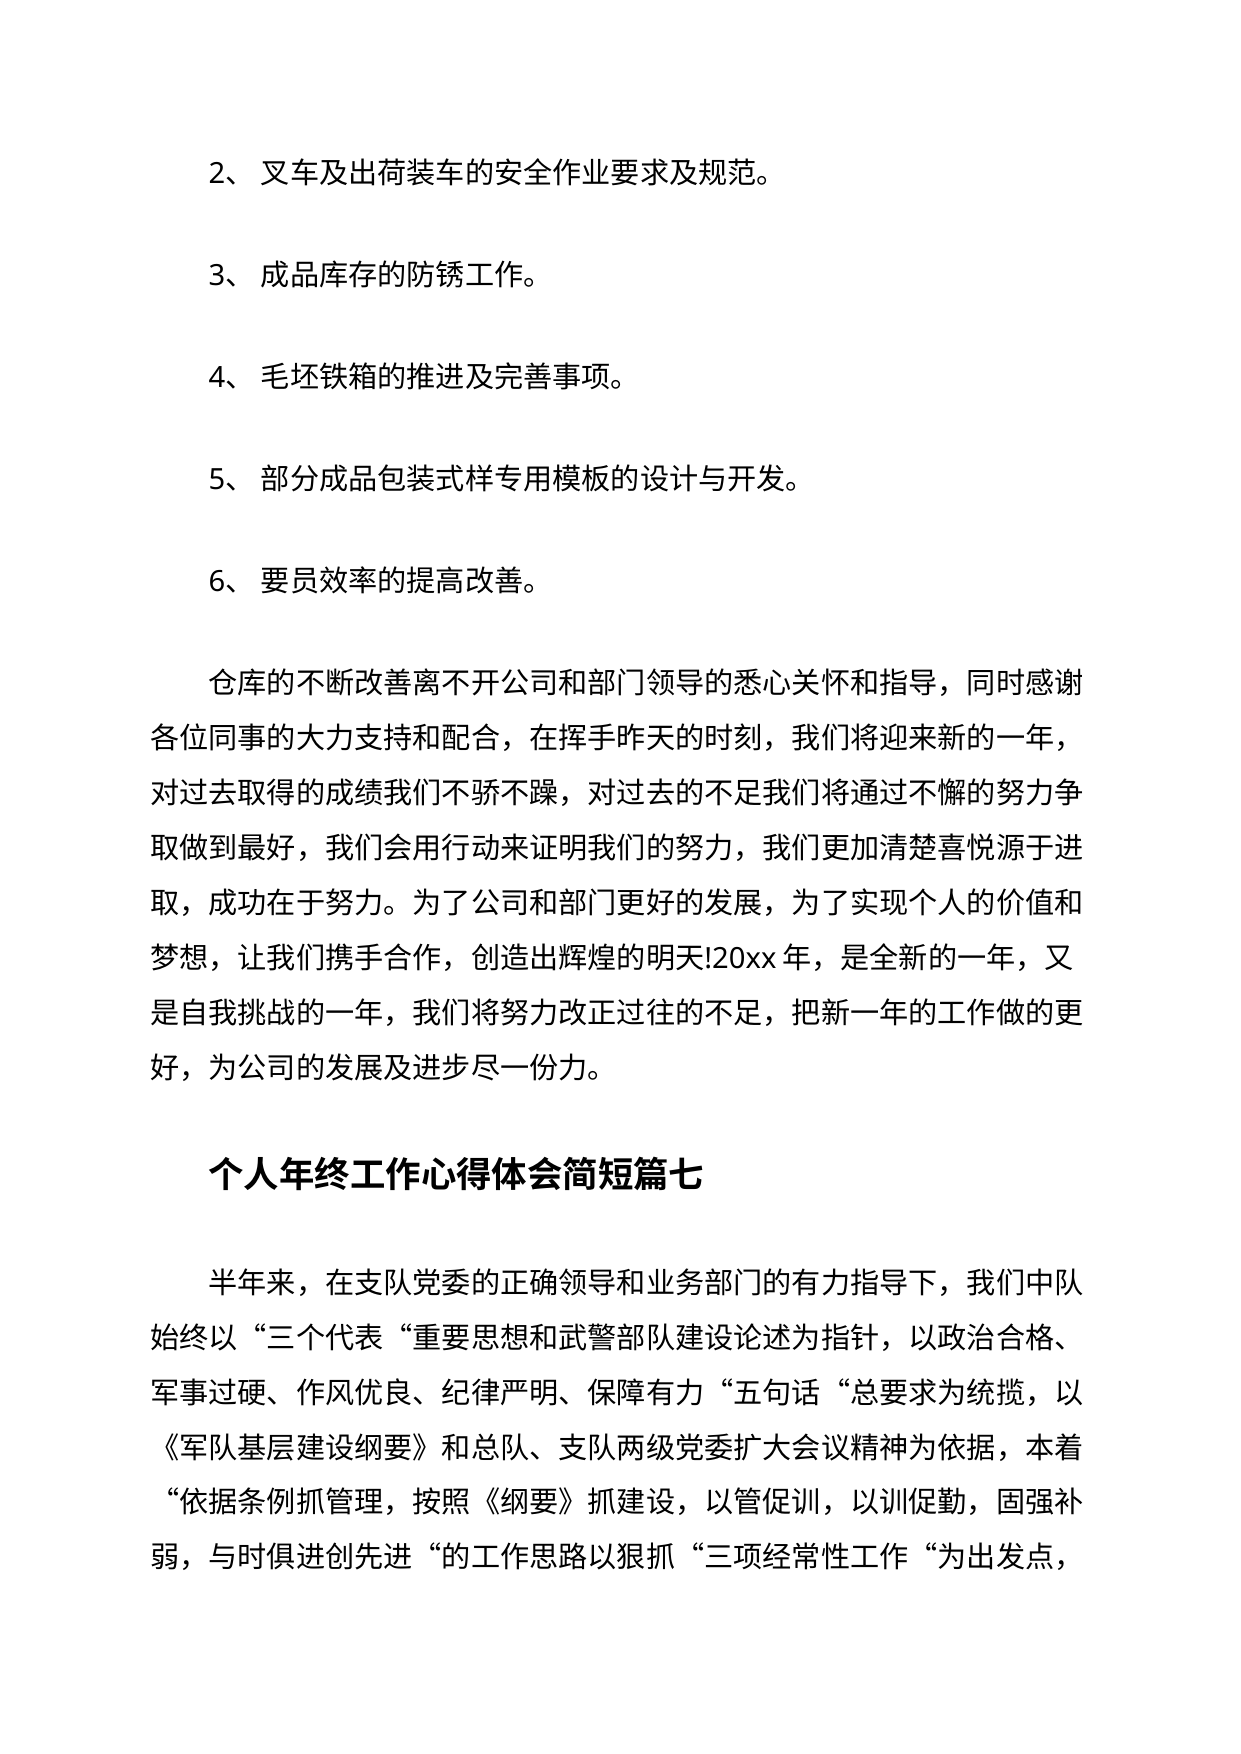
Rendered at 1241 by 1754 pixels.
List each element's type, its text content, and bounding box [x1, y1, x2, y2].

text 仓库的不断改善离不开公司和部门领导的悉心关怀和指导，同时感谢各位同事的大力支持和配合，在挥手昨天的时刻，我们将迎来新的一年，对过去取得的成绩我们不骄不躁，对过去的不足我们将通过不懈的努力争取做到最好，我们会用行动来证明我们的努力，我们更加清楚喜悦源于进取，成功在于努力。为了公司和部门更好的发展，为了实现个人的价值和梦想，让我们携手合作，创造出辉煌的明天!20xx年，是全新的一年，又是自我挑战的一年，我们将努力改正过往的不足，把新一年的工作做的更好，为公司的发展及进步尽一份力。 [150, 660, 1090, 1087]
text 个人年终工作心得体会简短篇七 [150, 1146, 1090, 1197]
text 6、 要员效率的提高改善。 [150, 558, 1090, 600]
text 2、 叉车及出荷装车的安全作业要求及规范。 [150, 150, 1090, 192]
text 4、 毛坯铁箱的推进及完善事项。 [150, 354, 1090, 396]
text 5、 部分成品包装式样专用模板的设计与开发。 [150, 456, 1090, 498]
text 3、 成品库存的防锈工作。 [150, 252, 1090, 294]
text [150, 1259, 1090, 1576]
